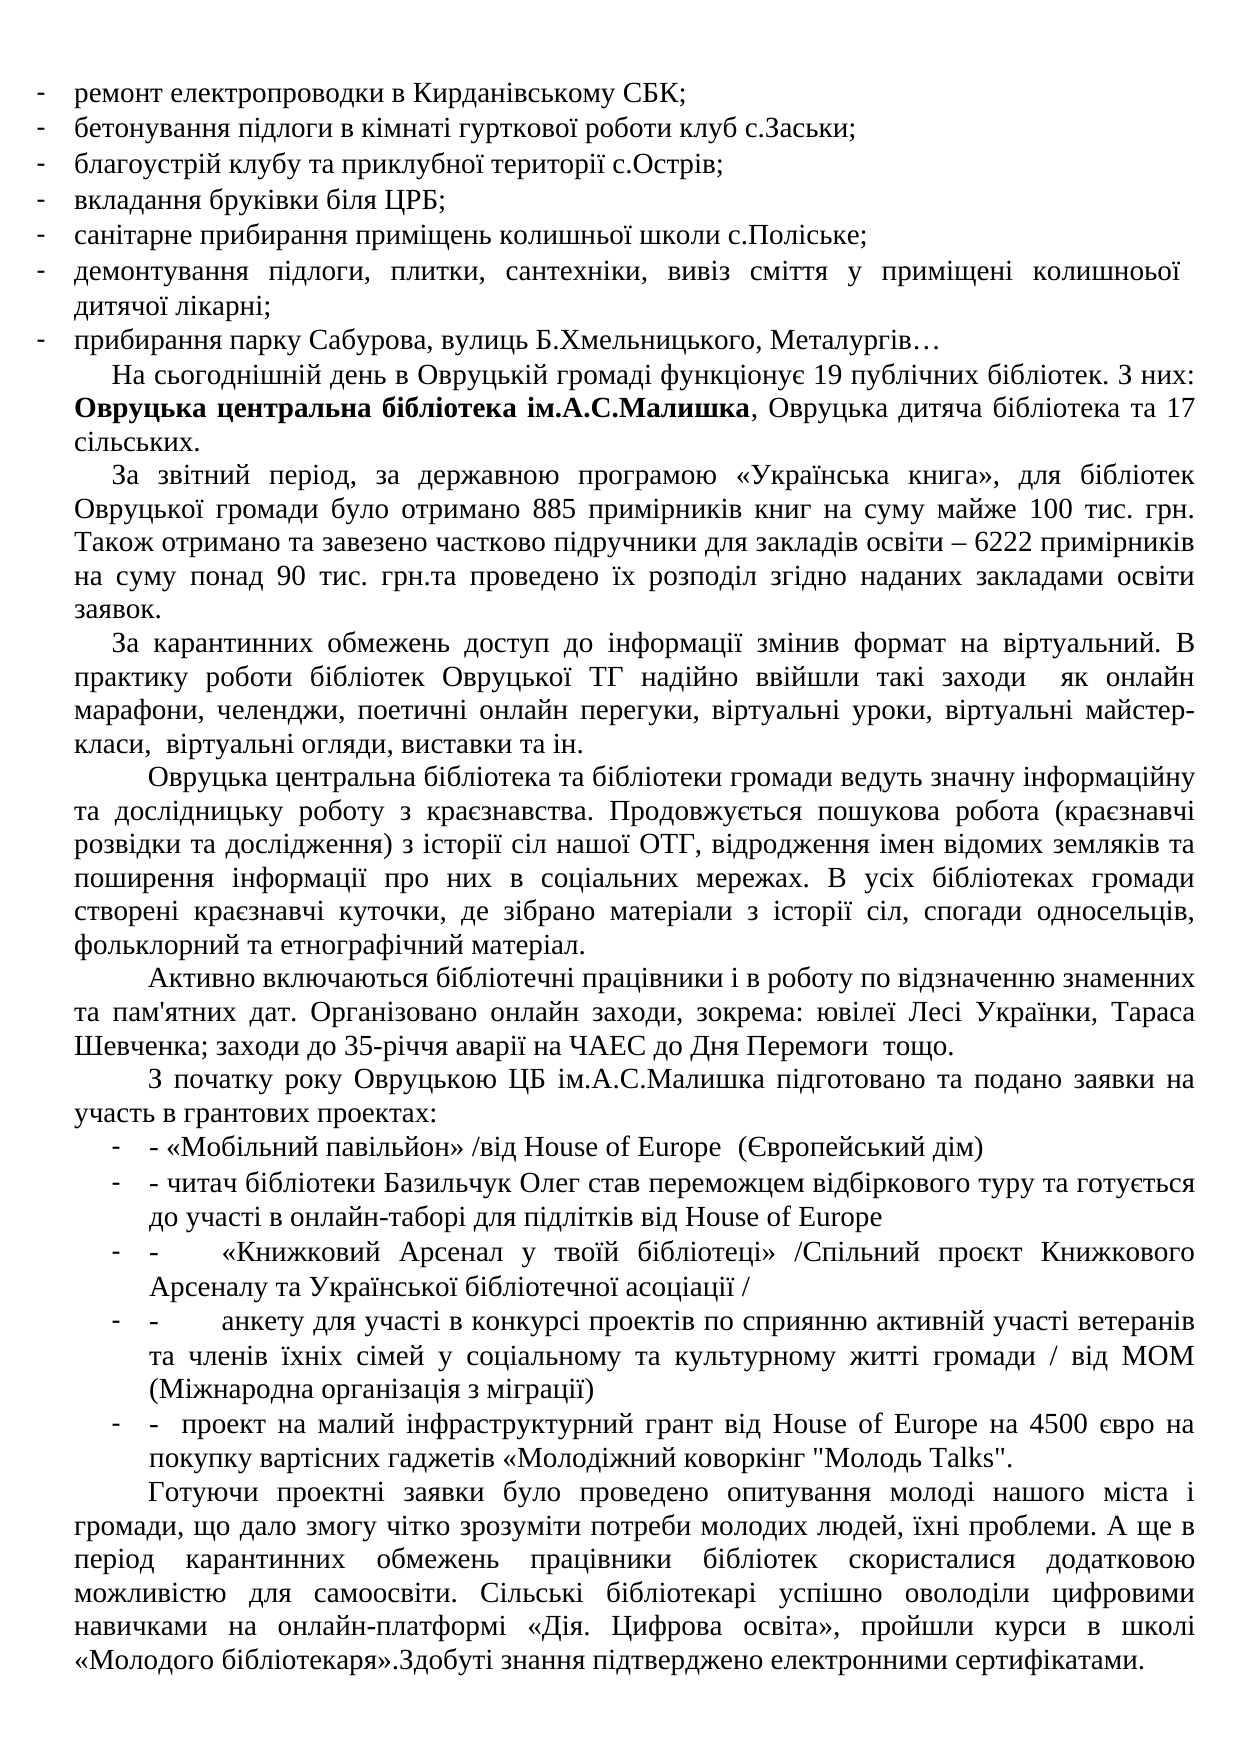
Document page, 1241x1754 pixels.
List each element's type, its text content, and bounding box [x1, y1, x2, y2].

list санітарне прибирання приміщень колишньої школи с.Поліське; [36, 216, 1181, 252]
text За карантинних обмежень доступ до інформації змінив формат на віртуальний. В практику роботи бібліотек Овруцької ТГ надійно ввійшли такі заходи як онлайн марафони, челенджи, поетичні онлайн перегуки, віртуальні уроки, віртуальні майстер-класи, віртуальні огляди, виставки та ін. [74, 625, 1196, 759]
list ремонт електропроводки в Кирданівському СБК; [36, 74, 1181, 109]
list - проект на малий інфраструктурний грант від House of Europe на 4500 євро на покупку вартісних гаджетів «Молодіжний коворкінг "Молодь Talks". [111, 1405, 1196, 1474]
list вкладання бруківки біля ЦРБ; [36, 181, 1181, 216]
list демонтування підлоги, плитки, сантехніки, вивіз сміття у приміщені колишноьої дитячої лікарні; [36, 252, 1181, 321]
list бетонування підлоги в кімнаті гурткової роботи клуб с.Заськи; [36, 109, 1181, 145]
text Овруцька центральна бібліотека та бібліотеки громади ведуть значну інформаційну та дослідницьку роботу з краєзнавства. Продовжується пошукова робота (краєзнавчі розвідки та дослідження) з історії сіл нашої ОТГ, відродження імен відомих земляків та поширення інформації про них в соціальних мережах. В усіх бібліотеках громади створені краєзнавчі куточки, де зібрано матеріали з історії сіл, спогади односельців, фольклорний та етнографічний матеріал. [74, 759, 1196, 961]
list - анкету для участі в конкурсі проектів по сприянню активній участі ветеранів та членів їхніх сімей у соціальному та культурному житті громади / від МОМ (Міжнародна організація з міграції) [111, 1302, 1196, 1405]
text З початку року Овруцькою ЦБ ім.А.С.Малишка підготовано та подано заявки на участь в грантових проектах: [74, 1061, 1196, 1128]
text За звітний період, за державною програмою «Українська книга», для бібліотек Овруцької громади було отримано 885 примірників книг на суму майже 100 тис. грн. Також отримано та завезено частково підручники для закладів освіти – 6222 примірників на суму понад 90 тис. грн.та проведено їх розподіл згідно наданих закладами освіти заявок. [74, 457, 1196, 625]
text Активно включаються бібліотечні працівники і в роботу по відзначенню знаменних та пам'ятних дат. Організовано онлайн заходи, зокрема: ювілеї Лесі Українки, Тараса Шевченка; заходи до 35-річчя аварії на ЧАЕС до Дня Перемоги тощо. [74, 961, 1196, 1061]
list - «Мобільний павільйон» /від House of Europe (Європейський дім) [111, 1128, 1196, 1164]
list благоустрій клубу та приклубної території с.Острів; [36, 145, 1181, 181]
list прибирання парку Сабурова, вулиць Б.Хмельницького, Металургів… [36, 321, 1181, 357]
text На сьогоднішній день в Овруцькій громаді функціонує 19 публічних бібліотек. З них: Овруцька центральна бібліотека ім.А.С.Малишка, Овруцька дитяча бібліотека та 17 сільських. [74, 357, 1196, 457]
list - «Книжковий Арсенал у твоїй бібліотеці» /Спільний проєкт Книжкового Арсеналу та Української бібліотечної асоціації / [111, 1233, 1196, 1302]
list - читач бібліотеки Базильчук Олег став переможцем відбіркового туру та готується до участі в онлайн-таборі для підлітків від House of Europe [111, 1164, 1196, 1233]
text Готуючи проектні заявки було проведено опитування молоді нашого міста і громади, що дало змогу чітко зрозуміти потреби молодих людей, їхні проблеми. А ще в період карантинних обмежень працівники бібліотек скористалися додатковою можливістю для самоосвіти. Сільські бібліотекарі успішно оволоділи цифровими навичками на онлайн-платформі «Дія. Цифрова освіта», пройшли курси в школі «Молодого бібліотекаря».Здобуті знання підтверджено електронними сертифікатами. [74, 1474, 1196, 1675]
